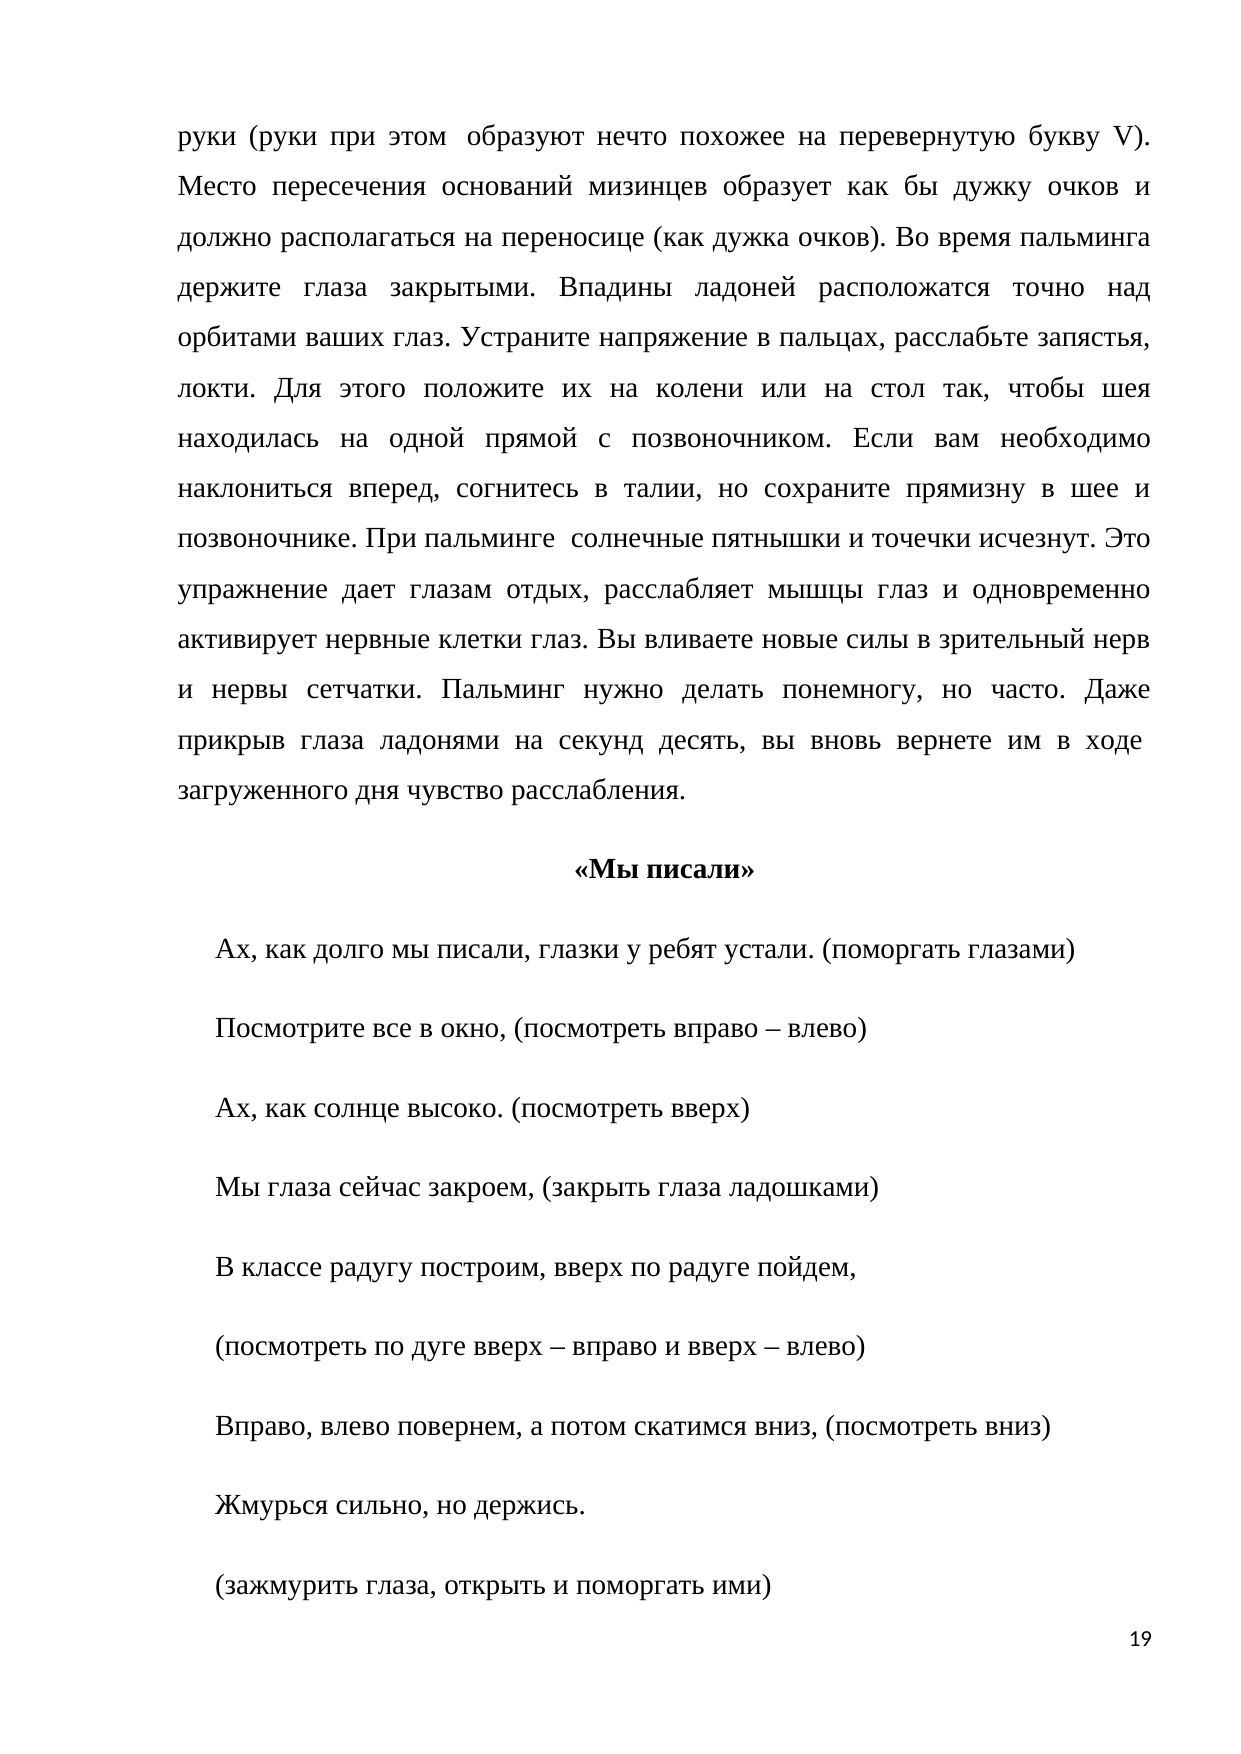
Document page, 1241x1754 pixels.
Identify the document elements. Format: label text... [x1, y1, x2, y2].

text Жмурься сильно, но держись. [215, 1487, 1152, 1521]
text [177, 118, 1152, 806]
text (зажмурить глаза, открыть и поморгать ими) [215, 1567, 1152, 1601]
text В классе радугу построим, вверх по радуге пойдем, [215, 1249, 1152, 1283]
text Посмотрите все в окно, (посмотреть вправо – влево) [215, 1011, 1152, 1044]
text Вправо, влево повернем, а потом скатимся вниз, (посмотреть вниз) [215, 1408, 1152, 1442]
text Ах, как солнце высоко. (посмотреть вверх) [215, 1090, 1152, 1124]
text Мы глаза сейчас закроем, (закрыть глаза ладошками) [215, 1169, 1152, 1203]
text «Мы писали» [177, 852, 1152, 885]
text (посмотреть по дуге вверх – вправо и вверх – влево) [215, 1328, 1152, 1362]
text Ах, как долго мы писали, глазки у ребят устали. (поморгать глазами) [215, 931, 1152, 965]
